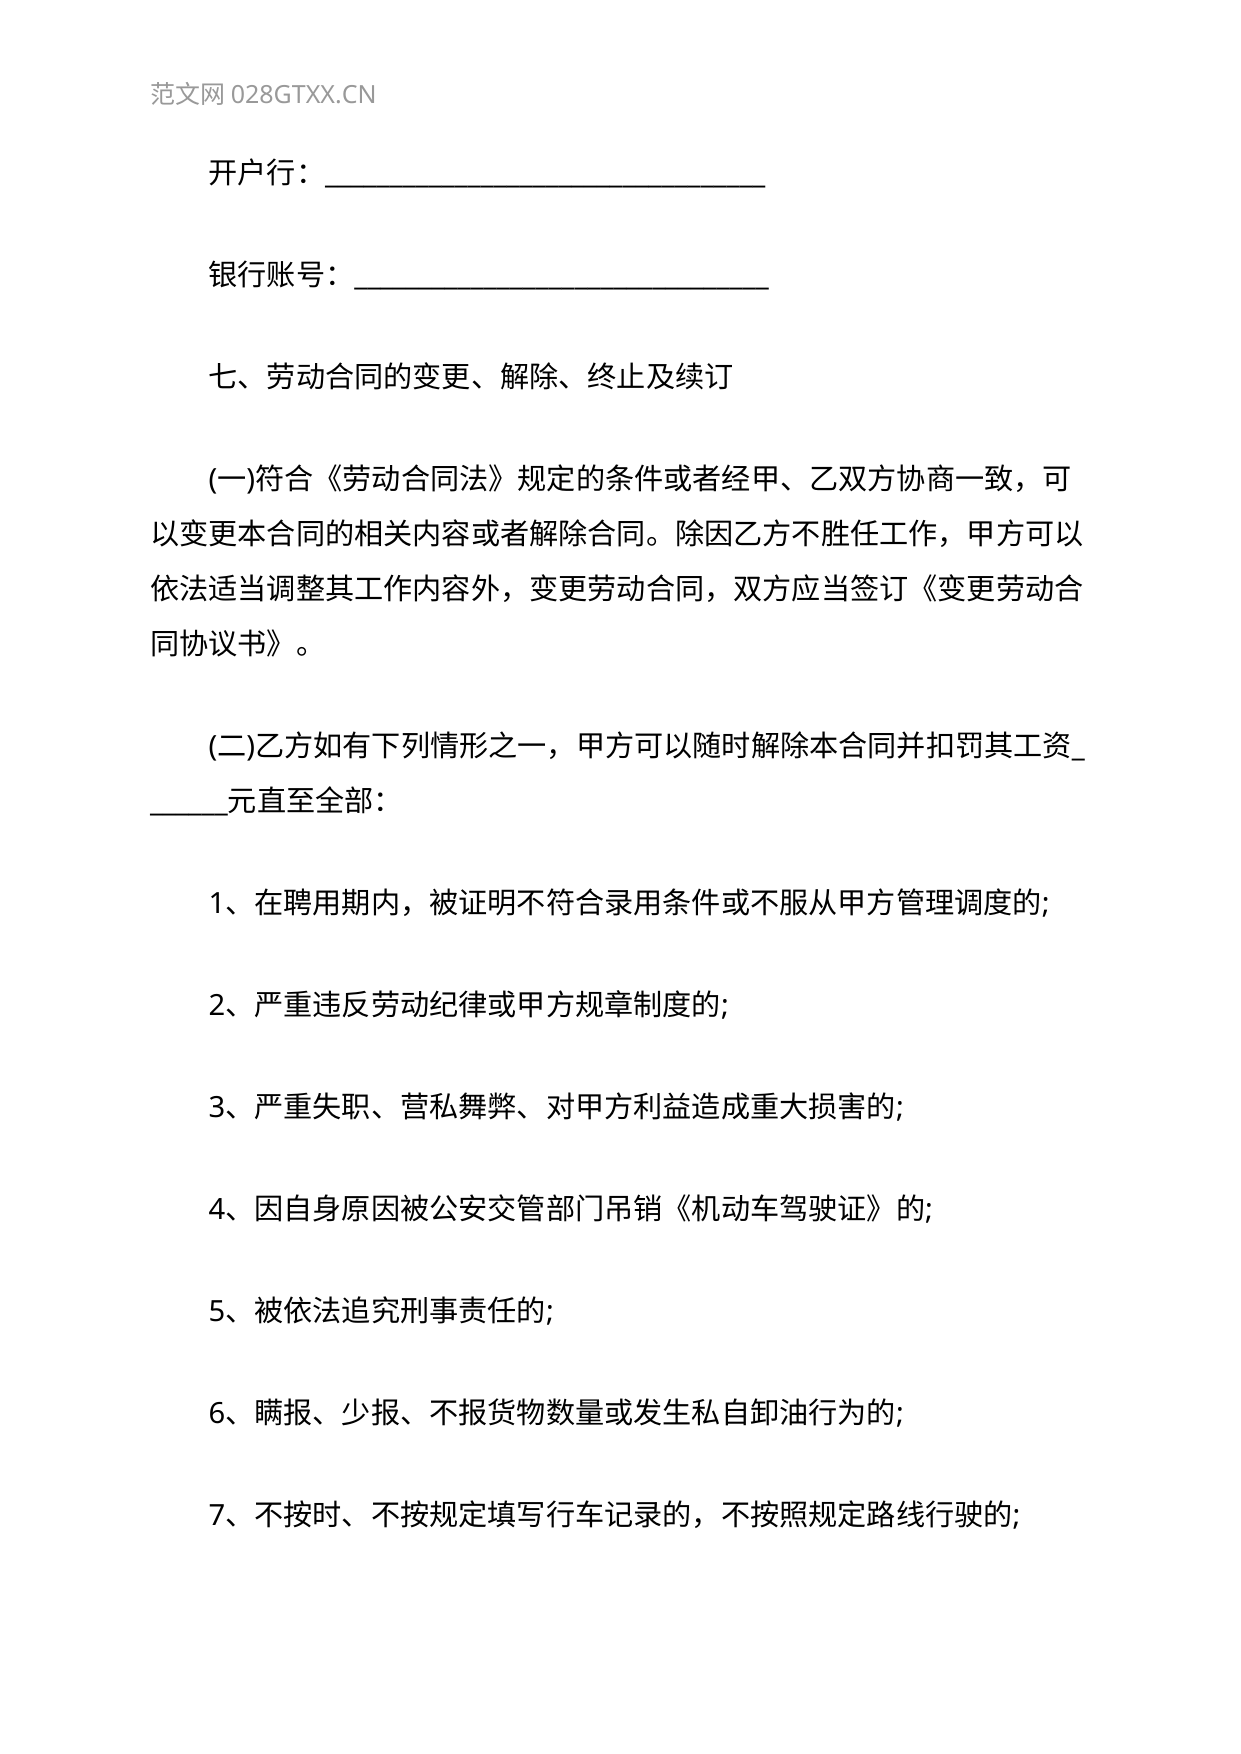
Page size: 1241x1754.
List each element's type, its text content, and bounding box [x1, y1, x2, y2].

text (一)符合《劳动合同法》规定的条件或者经甲、乙双方协商一致，可以变更本合同的相关内容或者解除合同。除因乙方不胜任工作，甲方可以依法适当调整其工作内容外，变更劳动合同，双方应当签订《变更劳动合同协议书》。 [150, 456, 1090, 663]
text (二)乙方如有下列情形之一，甲方可以随时解除本合同并扣罚其工资_______元直至全部： [150, 722, 1090, 820]
text 银行账号：________________________________ [150, 252, 1090, 294]
text 2、严重违反劳动纪律或甲方规章制度的; [150, 981, 1090, 1024]
text 开户行：__________________________________ [150, 150, 1090, 192]
text 3、严重失职、营私舞弊、对甲方利益造成重大损害的; [150, 1083, 1090, 1126]
text 七、劳动合同的变更、解除、终止及续订 [150, 354, 1090, 396]
text 7、不按时、不按规定填写行车记录的，不按照规定路线行驶的; [150, 1491, 1090, 1533]
text 6、瞒报、少报、不报货物数量或发生私自卸油行为的; [150, 1389, 1090, 1432]
text 5、被依法追究刑事责任的; [150, 1287, 1090, 1329]
text 1、在聘用期内，被证明不符合录用条件或不服从甲方管理调度的; [150, 879, 1090, 922]
text 4、因自身原因被公安交管部门吊销《机动车驾驶证》的; [150, 1185, 1090, 1228]
